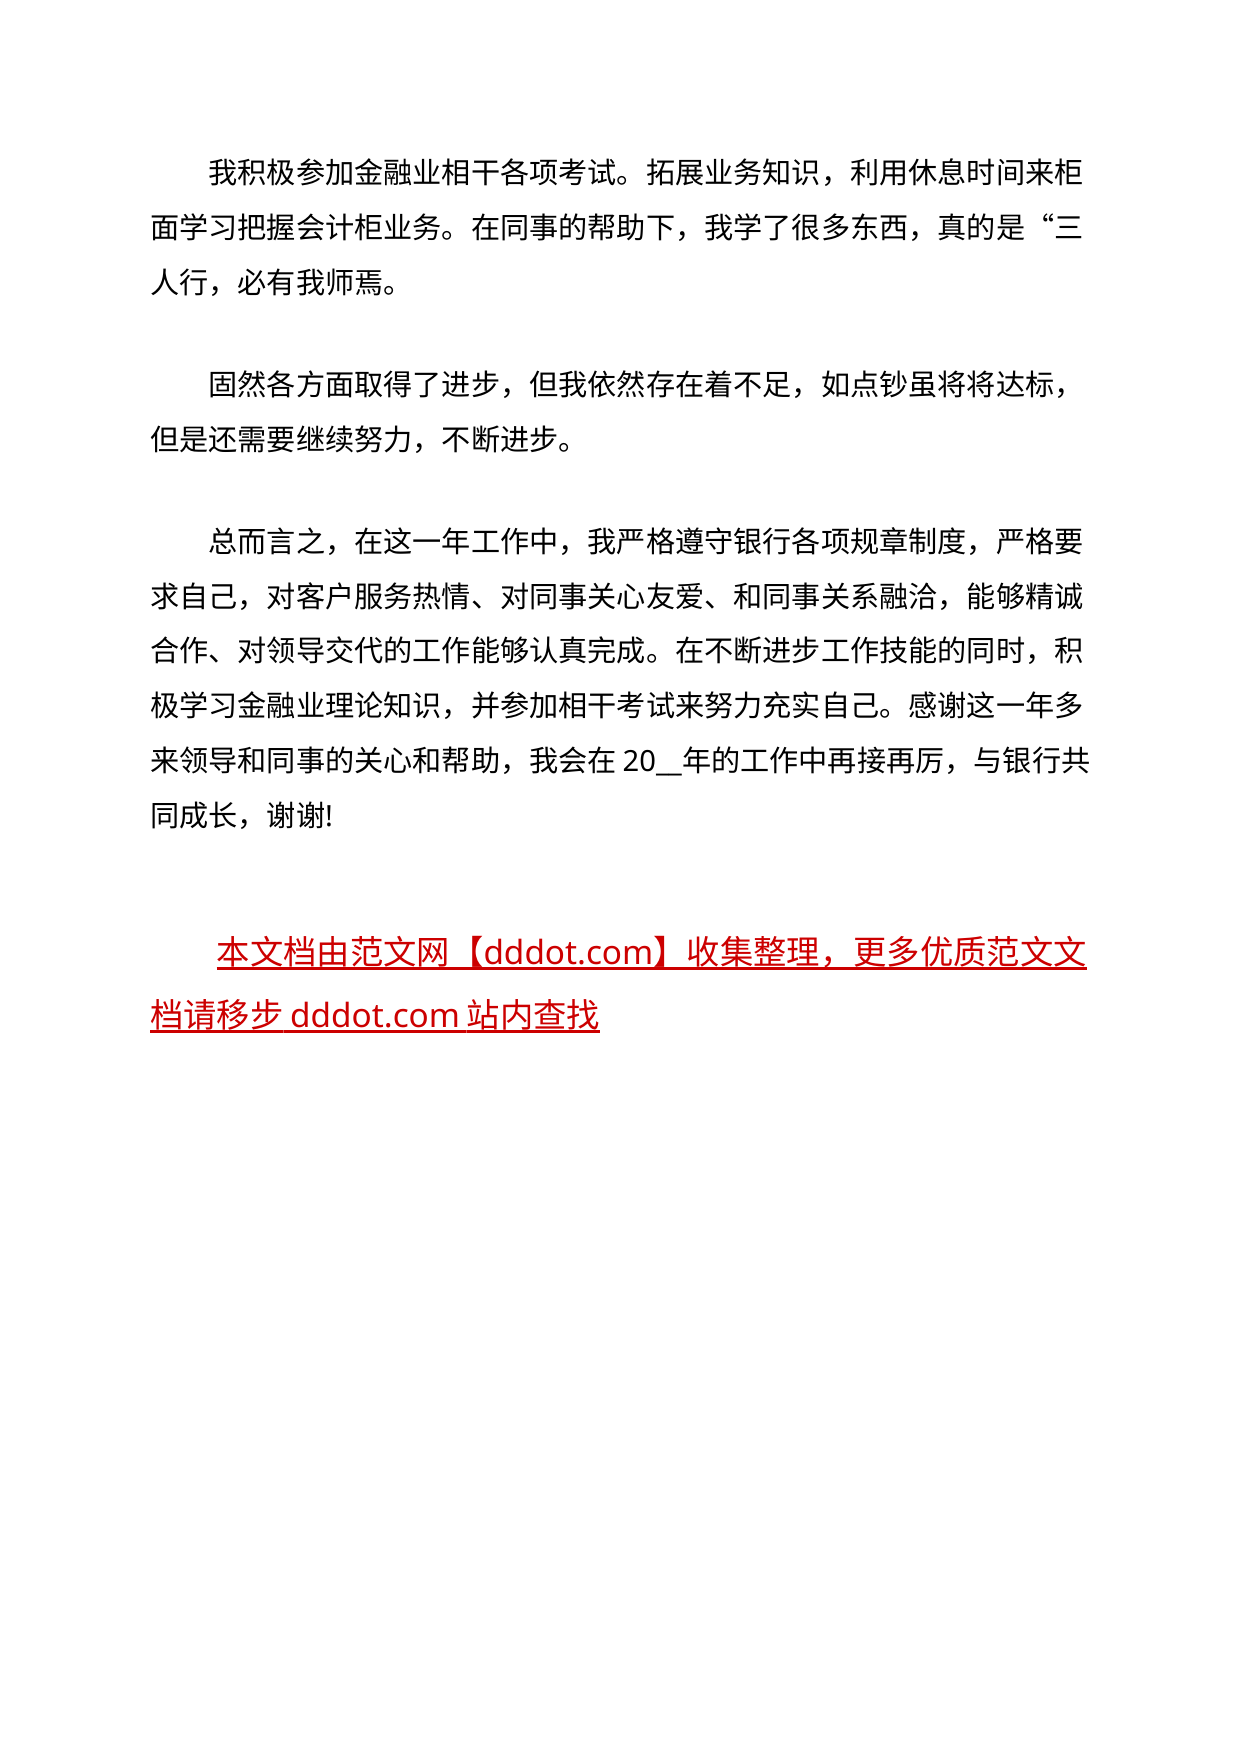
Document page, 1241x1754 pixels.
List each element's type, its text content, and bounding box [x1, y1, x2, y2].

text 本文档由范文网【dddot.com】收集整理，更多优质范文文档请移步dddot.com站内查找 [150, 926, 1090, 1037]
text 总而言之，在这一年工作中，我严格遵守银行各项规章制度，严格要求自己，对客户服务热情、对同事关心友爱、和同事关系融洽，能够精诚合作、对领导交代的工作能够认真完成。在不断进步工作技能的同时，积极学习金融业理论知识，并参加相干考试来努力充实自己。感谢这一年多来领导和同事的关心和帮助，我会在20__年的工作中再接再厉，与银行共同成长，谢谢! [150, 518, 1090, 835]
text 我积极参加金融业相干各项考试。拓展业务知识，利用休息时间来柜面学习把握会计柜业务。在同事的帮助下，我学了很多东西，真的是“三人行，必有我师焉。 [150, 150, 1090, 302]
text 固然各方面取得了进步，但我依然存在着不足，如点钞虽将将达标，但是还需要继续努力，不断进步。 [150, 362, 1090, 459]
